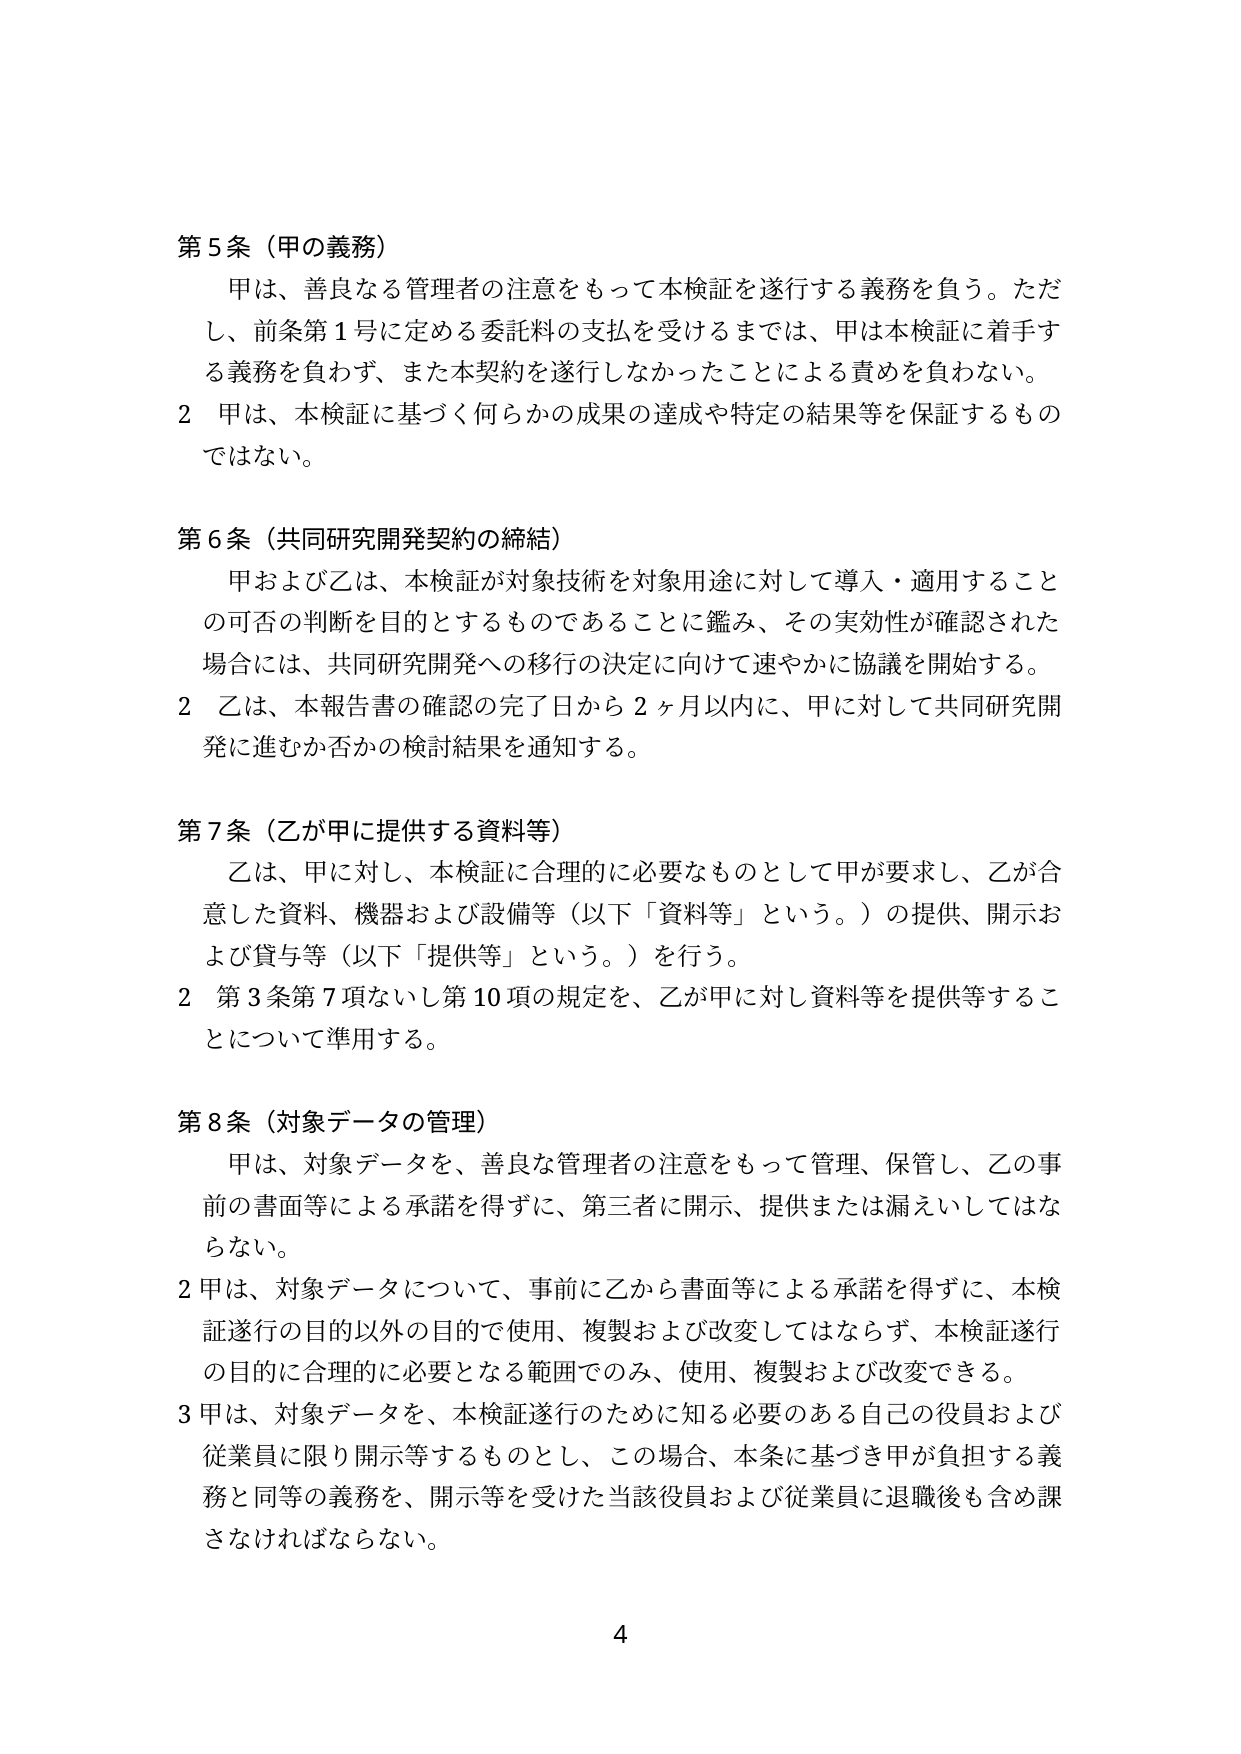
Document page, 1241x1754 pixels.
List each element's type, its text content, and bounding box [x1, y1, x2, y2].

text 2 乙は、本報告書の確認の完了日から2ヶ月以内に、甲に対して共同研究開発に進むか否かの検討結果を通知する。 [177, 683, 1063, 767]
text 2 第3条第7項ないし第10項の規定を、乙が甲に対し資料等を提供等することについて準用する。 [177, 975, 1063, 1058]
text 3 甲は、対象データを、本検証遂行のために知る必要のある自己の役員および従業員に限り開示等するものとし、この場合、本条に基づき甲が負担する義務と同等の義務を、開示等を受けた当該役員および従業員に退職後も含め課さなければならない。 [177, 1392, 1063, 1558]
text 2 甲は、対象データについて、事前に乙から書面等による承諾を得ずに、本検証遂行の目的以外の目的で使用、複製および改変してはならず、本検証遂行の目的に合理的に必要となる範囲でのみ、使用、複製および改変できる。 [177, 1267, 1063, 1392]
text 第6条（共同研究開発契約の締結） 甲および乙は、本検証が対象技術を対象用途に対して導入・適用することの可否の判断を目的とするものであることに鑑み、その実効性が確認された場合には、共同研究開発への移行の決定に向けて速やかに協議を開始する。 [177, 517, 1063, 683]
text 第8条（対象データの管理） 甲は、対象データを、善良な管理者の注意をもって管理、保管し、乙の事前の書面等による承諾を得ずに、第三者に開示、提供または漏えいしてはならない。 [177, 1100, 1063, 1267]
text 第7条（乙が甲に提供する資料等） 乙は、甲に対し、本検証に合理的に必要なものとして甲が要求し、乙が合意した資料、機器および設備等（以下「資料等」という。）の提供、開示および貸与等（以下「提供等」という。）を行う。 [177, 808, 1063, 975]
text 第5条（甲の義務） 甲は、善良なる管理者の注意をもって本検証を遂行する義務を負う。ただし、前条第1号に定める委託料の支払を受けるまでは、甲は本検証に着手する義務を負わず、また本契約を遂行しなかったことによる責めを負わない。 [177, 225, 1063, 392]
text 2 甲は、本検証に基づく何らかの成果の達成や特定の結果等を保証するものではない。 [177, 392, 1063, 475]
